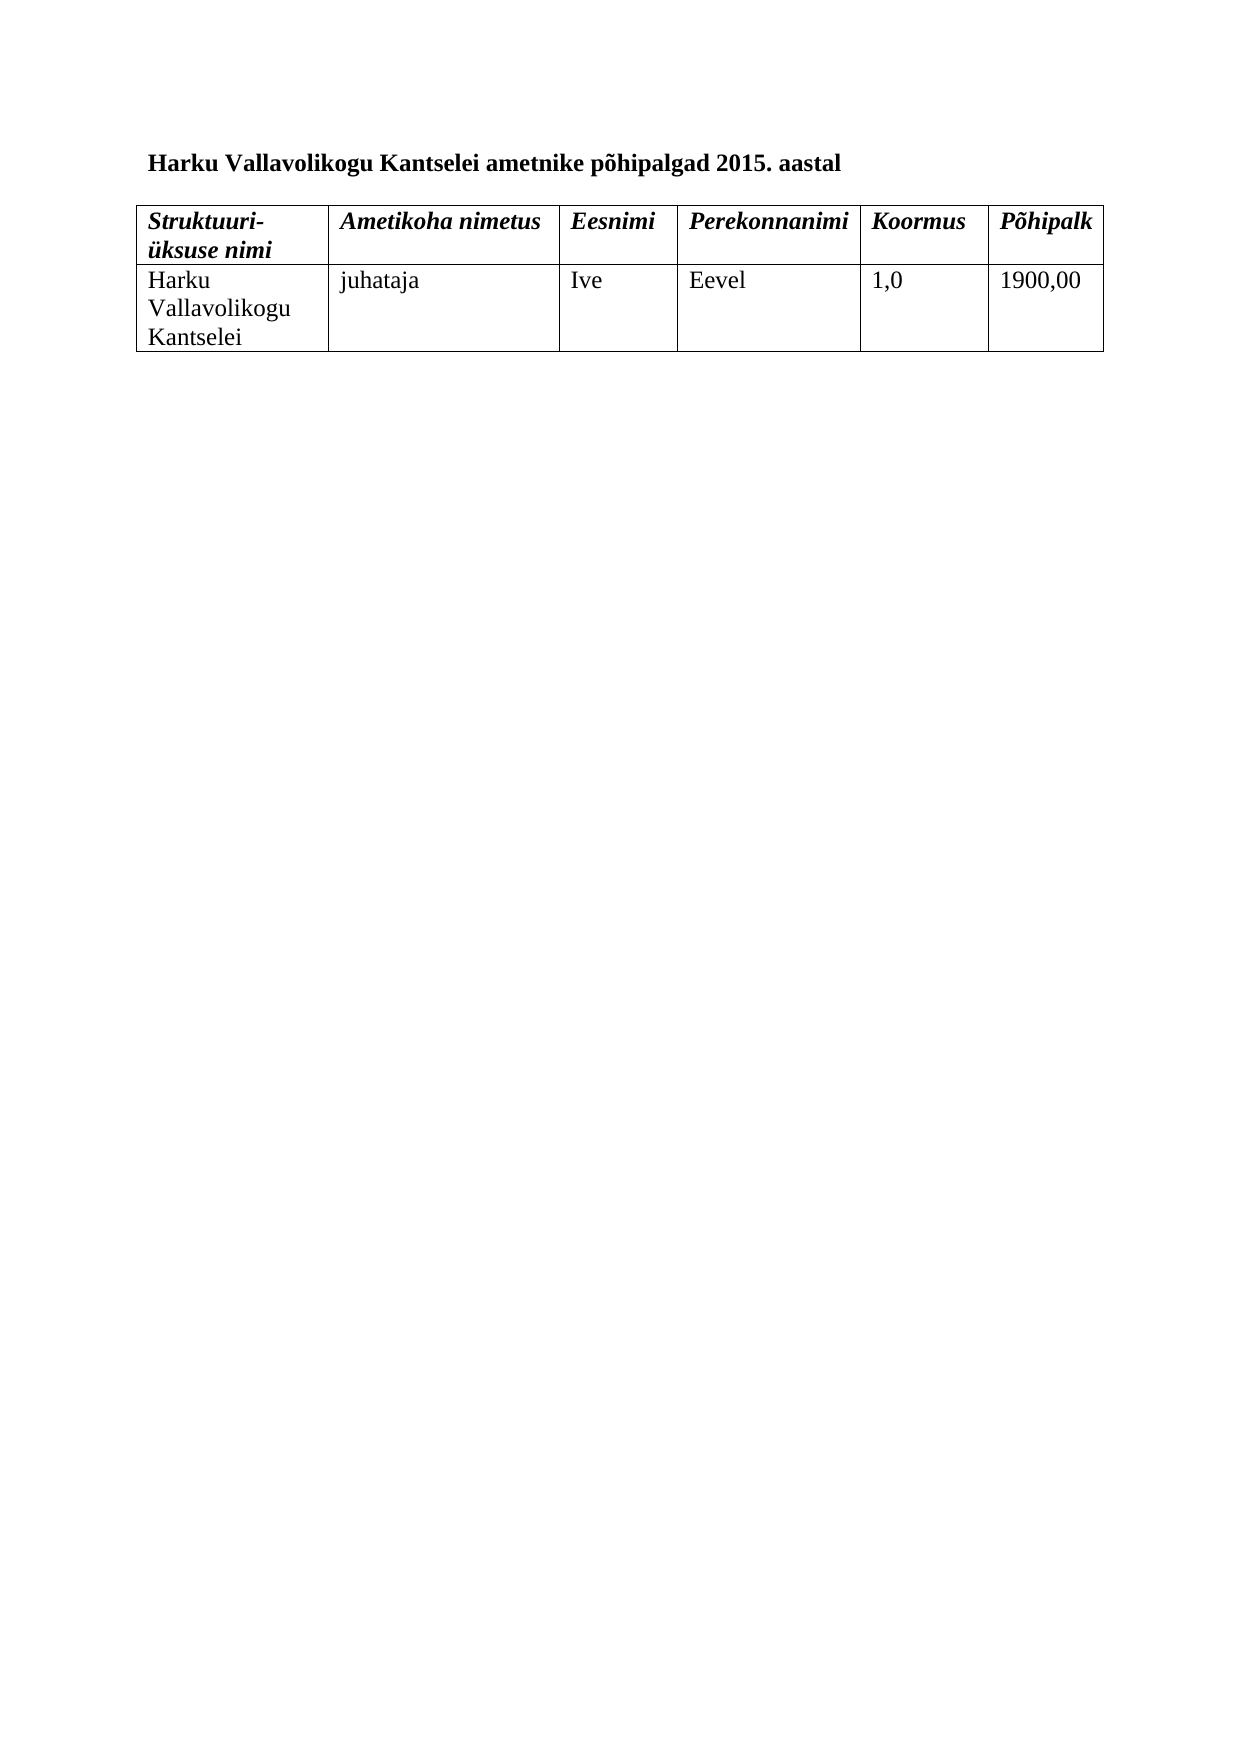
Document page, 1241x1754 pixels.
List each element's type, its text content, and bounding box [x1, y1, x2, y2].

table_header Struktuuri-üksuse nimi [137, 206, 328, 264]
table_cell Eevel [678, 265, 860, 351]
table_header Põhipalk [989, 206, 1103, 264]
table_header Eesnimi [560, 206, 677, 264]
table_header Ametikoha nimetus [329, 206, 559, 264]
table_cell juhataja [329, 265, 559, 351]
table_header Perekonnanimi [678, 206, 860, 264]
table_cell 1,0 [861, 265, 988, 351]
table_cell 1900,00 [989, 265, 1103, 351]
table_header Koormus [861, 206, 988, 264]
table_cell Ive [560, 265, 677, 351]
text Harku Vallavolikogu Kantselei ametnike põhipalgad 2015. aastal [148, 148, 1093, 176]
table_cell Harku Vallavolikogu Kantselei [137, 265, 328, 351]
